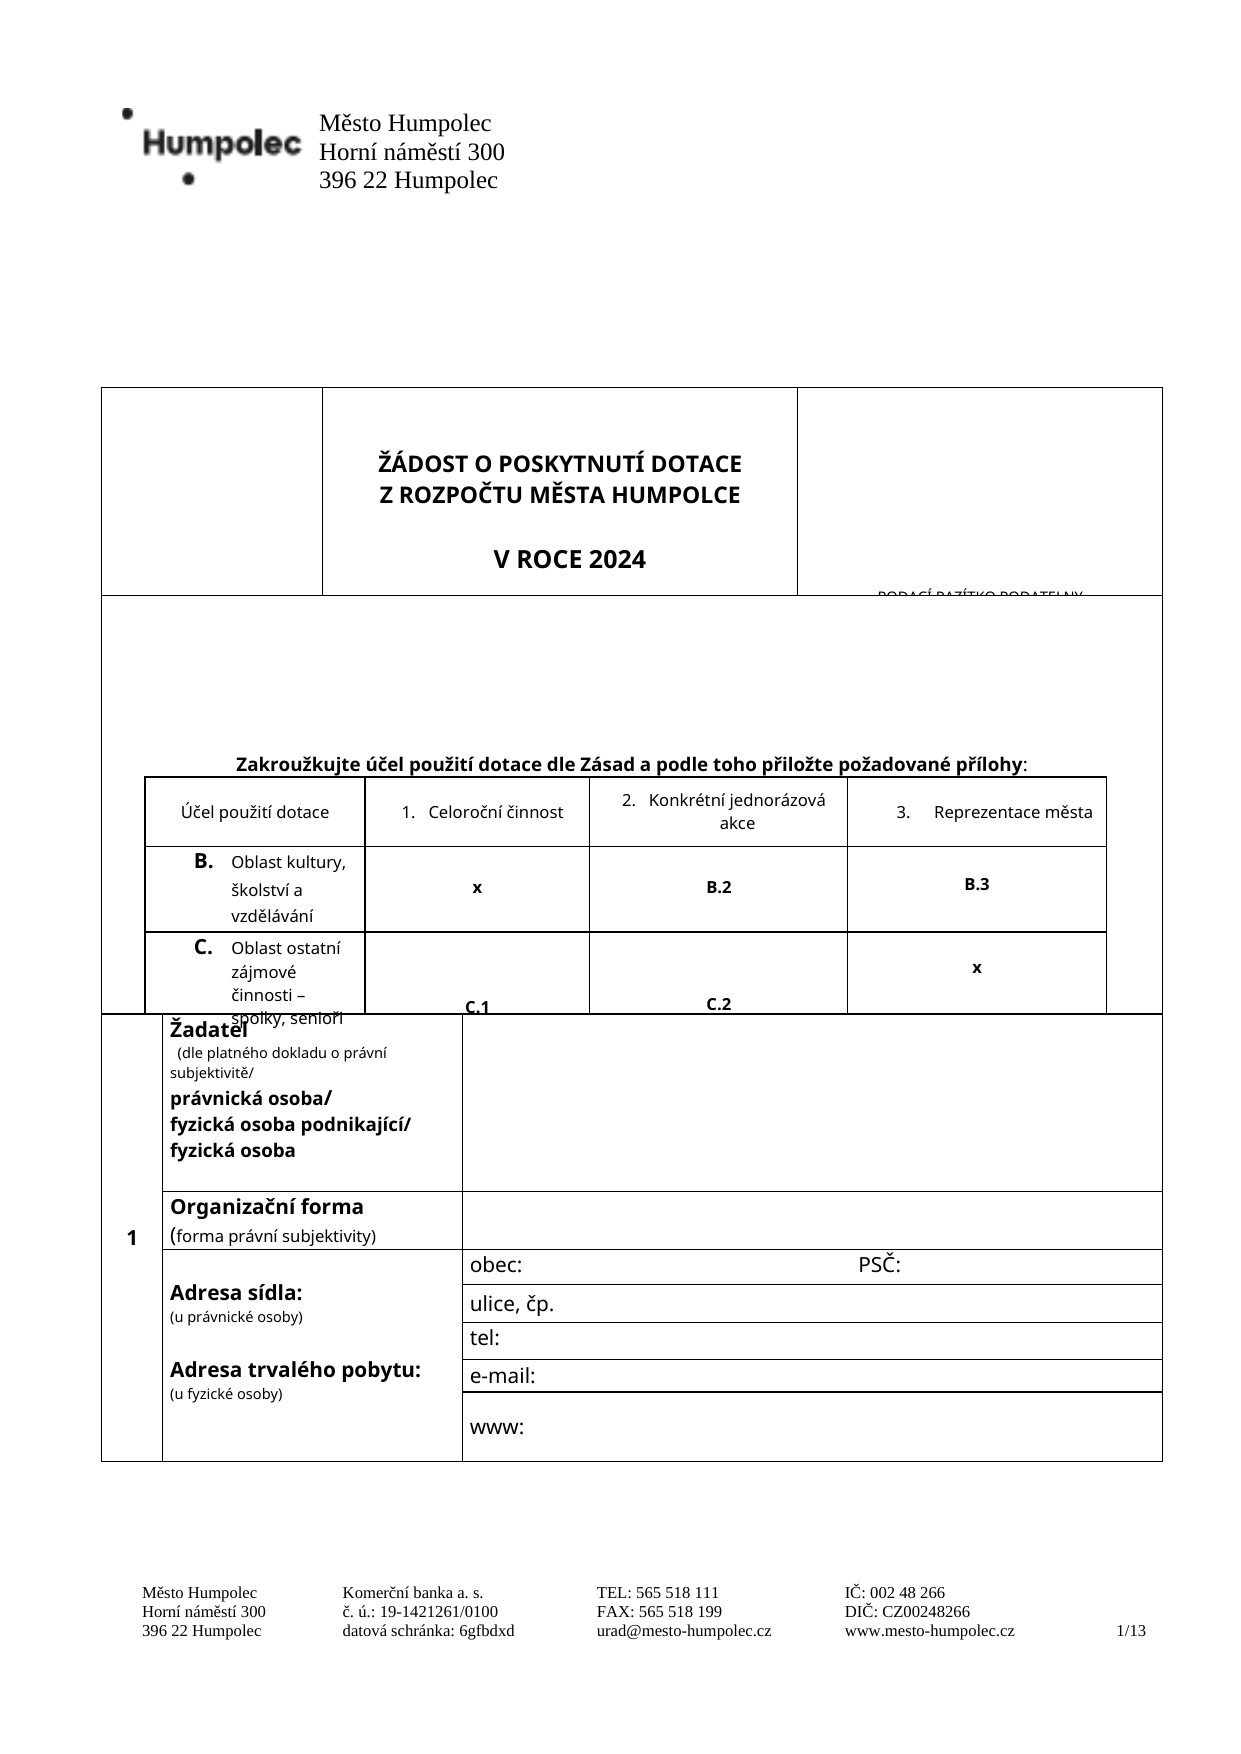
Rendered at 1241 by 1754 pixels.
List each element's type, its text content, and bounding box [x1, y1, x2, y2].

table_cell Zakroužkujte účel použití dotace dle Zásad a podle toho přiložte požadované přílohy: Identifikační údaje žadatele o dotaci [102, 596, 1162, 1013]
table_header [102, 388, 322, 595]
table_cell Organizační forma (forma právní subjektivity) [163, 1192, 462, 1249]
table_cell [463, 1015, 1162, 1191]
table_cell 1 [102, 1015, 162, 1461]
table_cell [463, 1192, 1162, 1249]
table_cell Adresa sídla: (u právnické osoby) Adresa trvalého pobytu: (u fyzické osoby) [163, 1250, 462, 1461]
table_cell ulice, čp. [463, 1285, 1162, 1322]
table_cell e-mail: [463, 1360, 1162, 1391]
table_cell www: [463, 1393, 1162, 1461]
table_cell obec: PSČ: [463, 1250, 1162, 1284]
table_header Žádost o poskytnutí dotace z rozpočtu města Humpolce v roce 2024 [323, 388, 797, 595]
table_header podací razítko podatelny [798, 388, 1162, 595]
table_cell Žadatel (dle platného dokladu o právní subjektivitě/ právnická osoba/ fyzická osoba podnikající/ fyzická osoba [163, 1015, 462, 1191]
table_cell tel: [463, 1323, 1162, 1359]
